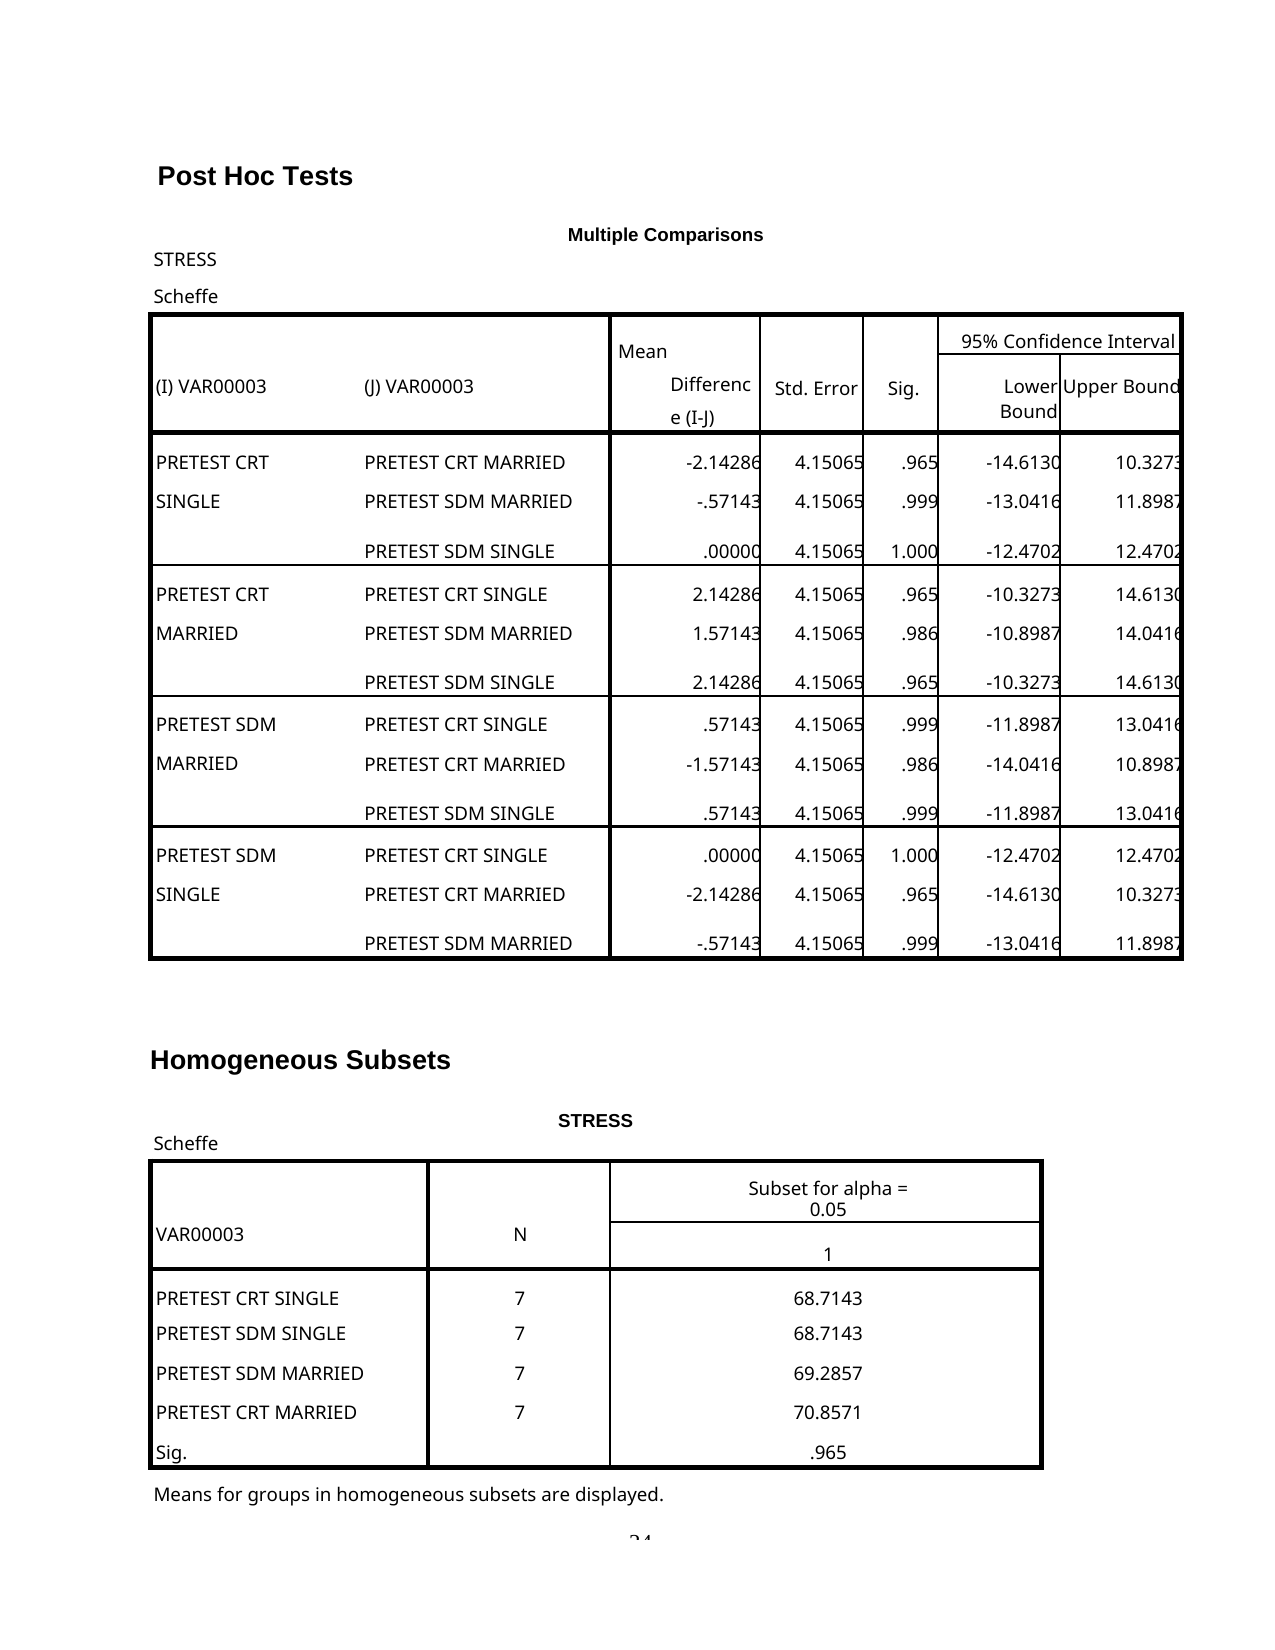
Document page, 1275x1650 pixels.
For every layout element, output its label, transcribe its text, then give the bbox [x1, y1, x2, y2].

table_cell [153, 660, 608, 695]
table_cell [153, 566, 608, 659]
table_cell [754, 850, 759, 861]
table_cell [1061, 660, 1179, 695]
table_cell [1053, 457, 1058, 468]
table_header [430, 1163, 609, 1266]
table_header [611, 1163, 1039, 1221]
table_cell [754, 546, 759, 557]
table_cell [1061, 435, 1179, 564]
subtitle Post Hoc Tests [157, 160, 357, 191]
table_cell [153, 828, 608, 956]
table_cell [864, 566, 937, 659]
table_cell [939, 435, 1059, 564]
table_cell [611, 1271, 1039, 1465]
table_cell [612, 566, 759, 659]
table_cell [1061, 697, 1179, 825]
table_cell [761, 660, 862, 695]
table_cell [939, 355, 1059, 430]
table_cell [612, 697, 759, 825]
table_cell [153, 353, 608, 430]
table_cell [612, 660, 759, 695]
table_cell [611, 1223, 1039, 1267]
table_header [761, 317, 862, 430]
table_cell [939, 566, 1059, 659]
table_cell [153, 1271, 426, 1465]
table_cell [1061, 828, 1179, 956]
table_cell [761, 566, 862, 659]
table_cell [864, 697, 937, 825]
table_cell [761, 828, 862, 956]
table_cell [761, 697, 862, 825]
text Scheffe [153, 283, 357, 309]
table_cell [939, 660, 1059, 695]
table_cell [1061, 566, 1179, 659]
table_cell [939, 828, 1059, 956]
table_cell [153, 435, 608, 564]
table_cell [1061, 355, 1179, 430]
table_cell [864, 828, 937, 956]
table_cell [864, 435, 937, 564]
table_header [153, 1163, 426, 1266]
subtitle Homogeneous Subsets [150, 1044, 455, 1075]
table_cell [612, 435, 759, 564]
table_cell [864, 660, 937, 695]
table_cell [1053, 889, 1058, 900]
text Scheffe [153, 1130, 455, 1155]
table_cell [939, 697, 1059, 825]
text Multiple Comparisons [568, 224, 1235, 245]
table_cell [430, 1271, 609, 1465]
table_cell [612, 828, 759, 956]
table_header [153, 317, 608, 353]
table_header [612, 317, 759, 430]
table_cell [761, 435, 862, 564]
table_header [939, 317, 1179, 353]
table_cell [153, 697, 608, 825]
text Means for groups in homogeneous subsets are displayed. [153, 1481, 1235, 1507]
text STRESS [153, 246, 357, 272]
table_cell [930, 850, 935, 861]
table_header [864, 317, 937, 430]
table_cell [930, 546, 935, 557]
text STRESS [558, 1109, 1235, 1131]
